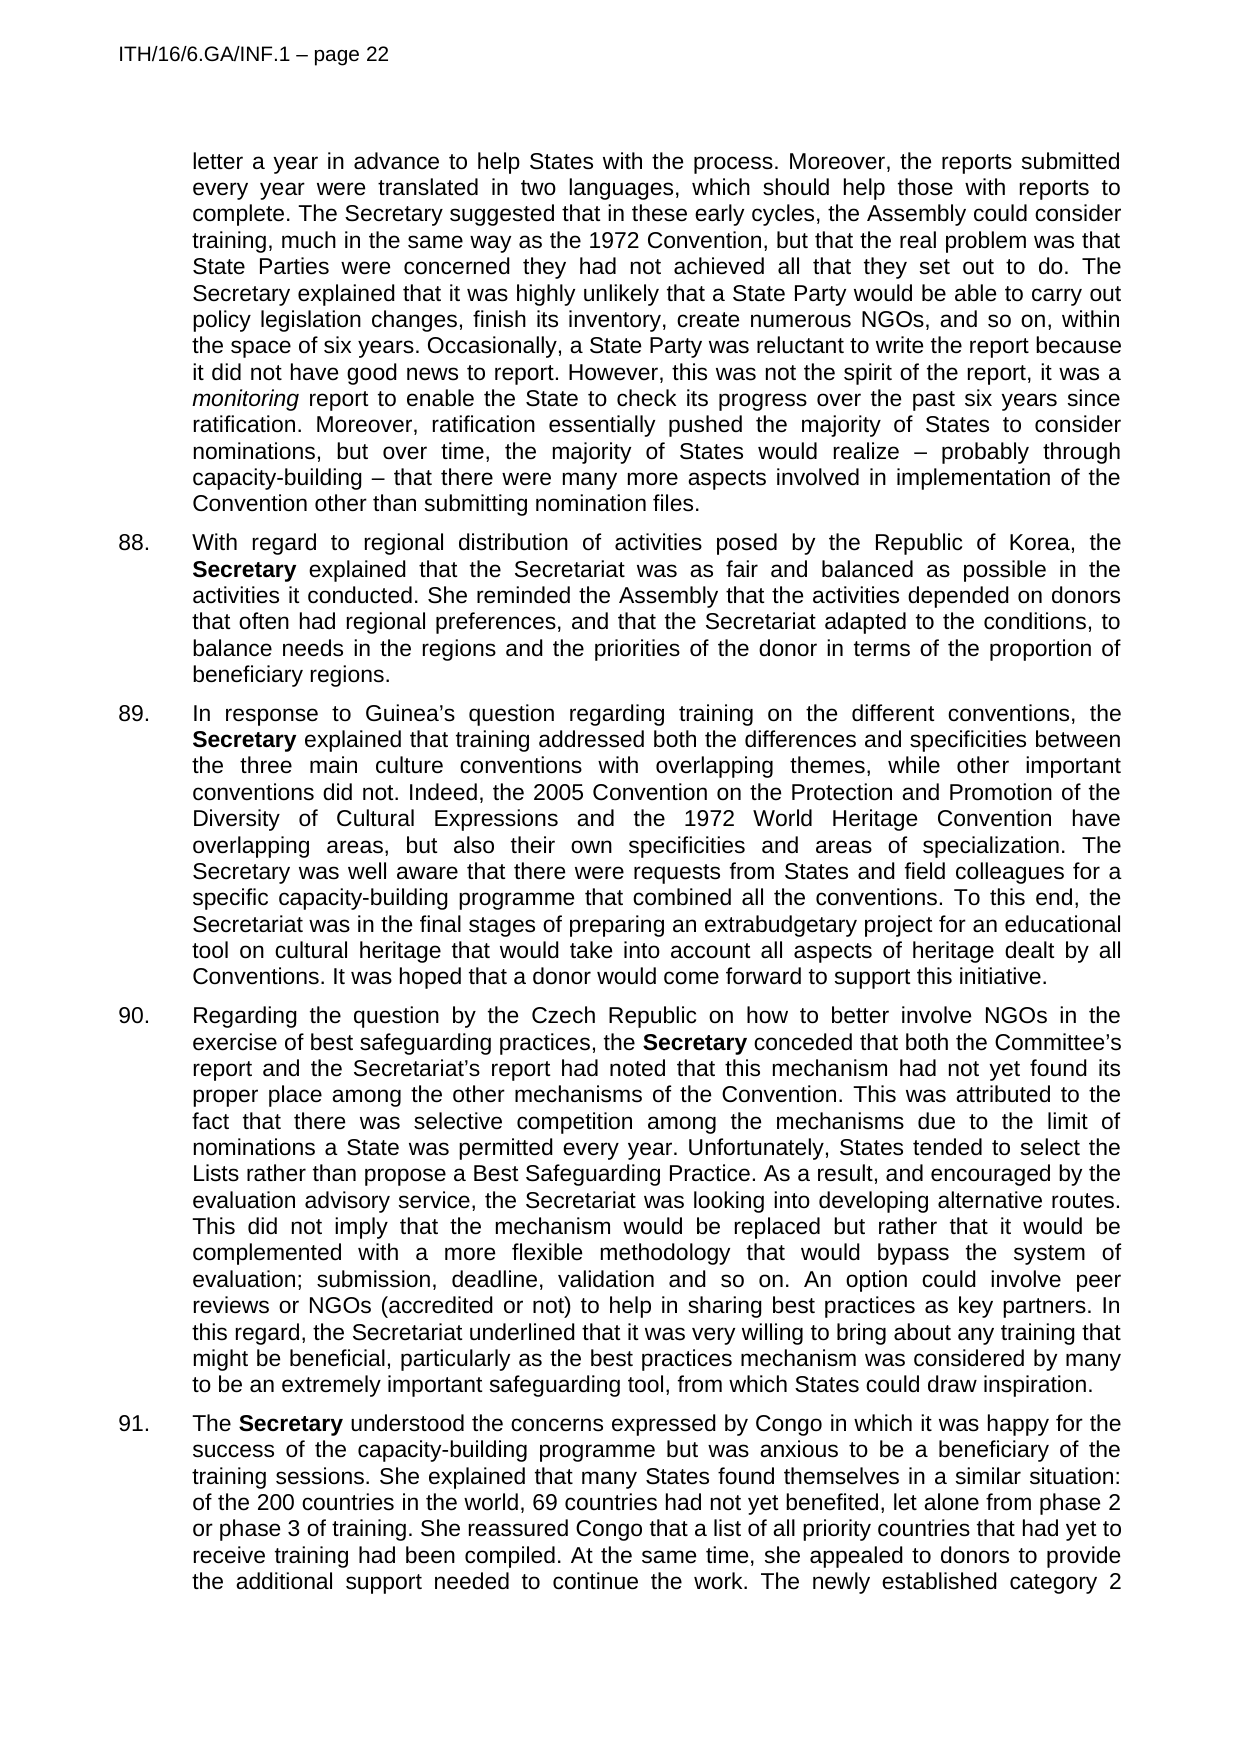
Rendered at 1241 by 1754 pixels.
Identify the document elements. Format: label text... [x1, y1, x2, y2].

list Regarding the question by the Czech Republic on how to better involve NGOs in the exercise of best safeguarding practices, the Secretary conceded that both the Committee’s report and the Secretariat’s report had noted that this mechanism had not yet found its proper place among the other mechanisms of the Convention. This was attributed to the fact that there was selective competition among the mechanisms due to the limit of nominations a State was permitted every year. Unfortunately, States tended to select the Lists rather than propose a Best Safeguarding Practice. As a result, and encouraged by the evaluation advisory service, the Secretariat was looking into developing alternative routes. This did not imply that the mechanism would be replaced but rather that it would be complemented with a more flexible methodology that would bypass the system of evaluation; submission, deadline, validation and so on. An option could involve peer reviews or NGOs (accredited or not) to help in sharing best practices as key partners. In this regard, the Secretariat underlined that it was very willing to bring about any training that might be beneficial, particularly as the best practices mechanism was considered by many to be an extremely important safeguarding tool, from which States could draw inspiration. [118, 1002, 1122, 1397]
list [118, 148, 1122, 517]
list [118, 1410, 1122, 1594]
list With regard to regional distribution of activities posed by the Republic of Korea, the Secretary explained that the Secretariat was as fair and balanced as possible in the activities it conducted. She reminded the Assembly that the activities depended on donors that often had regional preferences, and that the Secretariat adapted to the conditions, to balance needs in the regions and the priorities of the donor in terms of the proportion of beneficiary regions. [118, 529, 1122, 687]
list In response to Guinea’s question regarding training on the different conventions, the Secretary explained that training addressed both the differences and specificities between the three main culture conventions with overlapping themes, while other important conventions did not. Indeed, the 2005 Convention on the Protection and Promotion of the Diversity of Cultural Expressions and the 1972 World Heritage Convention have overlapping areas, but also their own specificities and areas of specialization. The Secretary was well aware that there were requests from States and field colleagues for a specific capacity-building programme that combined all the conventions. To this end, the Secretariat was in the final stages of preparing an extrabudgetary project for an educational tool on cultural heritage that would take into account all aspects of heritage dealt by all Conventions. It was hoped that a donor would come forward to support this initiative. [118, 700, 1122, 990]
